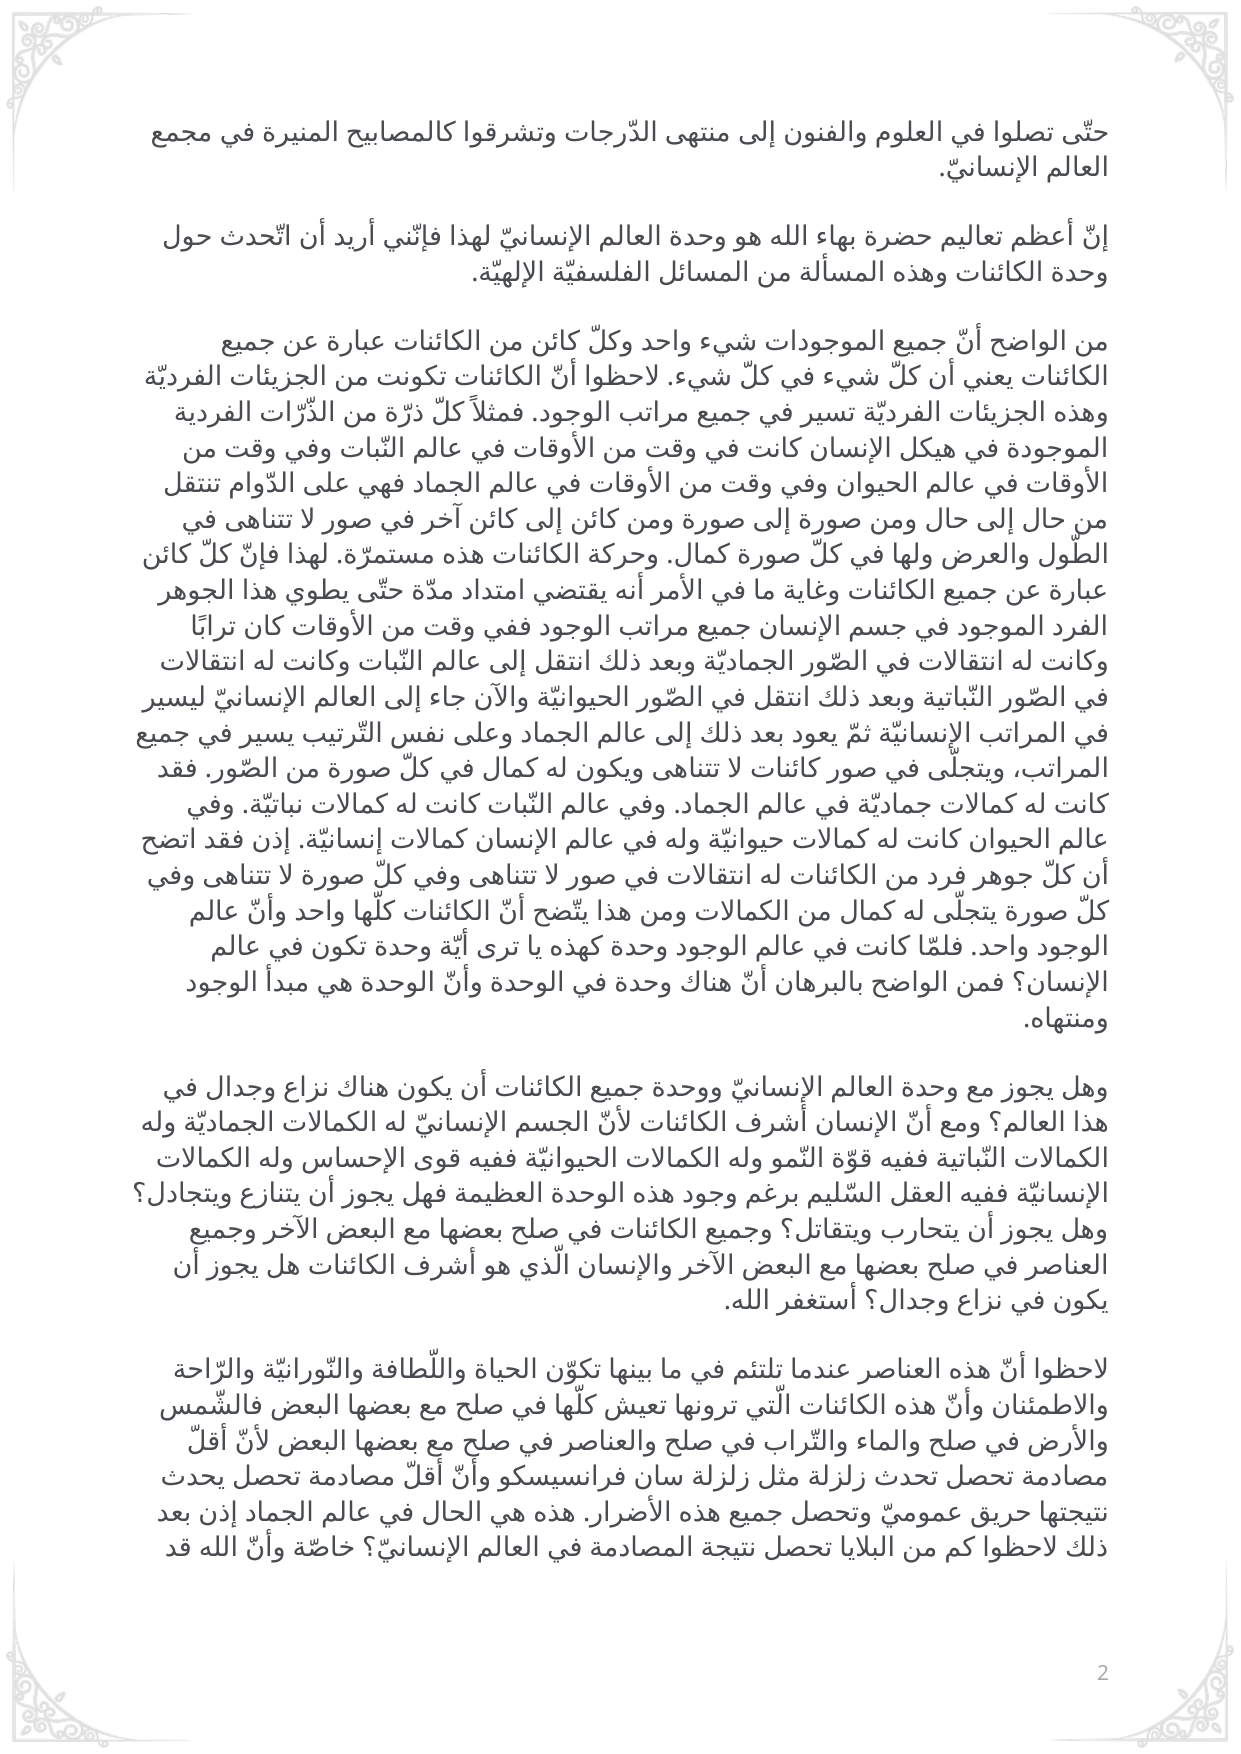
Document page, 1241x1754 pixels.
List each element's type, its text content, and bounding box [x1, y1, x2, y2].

text من الواضح أنّ جميع الموجودات شيء واحد وكلّ كائن من الكائنات عبارة عن جميع الكائنات يعني أن كلّ شيء في كلّ شيء. لاحظوا أنّ الكائنات تكونت من الجزيئات الفرديّة وهذه الجزيئات الفرديّة تسير في جميع مراتب الوجود. فمثلاً كلّ ذرّة من الذّرّات الفردية الموجودة في هيكل الإنسان كانت في وقت من الأوقات في عالم النّبات وفي وقت من الأوقات في عالم الحيوان وفي وقت من الأوقات في عالم الجماد فهي على الدّوام تنتقل من حال إلى حال ومن صورة إلى صورة ومن كائن إلى كائن آخر في صور لا تتناهى في الطّول والعرض ولها في كلّ صورة كمال. وحركة الكائنات هذه مستمرّة. لهذا فإنّ كلّ كائن عبارة عن جميع الكائنات وغاية ما في الأمر أنه يقتضي امتداد مدّة حتّى يطوي هذا الجوهر الفرد الموجود في جسم الإنسان جميع مراتب الوجود ففي وقت من الأوقات كان ترابًا وكانت له انتقالات في الصّور الجماديّة وبعد ذلك انتقل إلى عالم النّبات وكانت له انتقالات في الصّور النّباتية وبعد ذلك انتقل في الصّور الحيوانيّة والآن جاء إلى العالم الإنسانيّ ليسير في المراتب الإنسانيّة ثمّ يعود بعد ذلك إلى عالم الجماد وعلى نفس التّرتيب يسير في جميع المراتب، ويتجلّى في صور كائنات لا تتناهى ويكون له كمال في كلّ صورة من الصّور. فقد كانت له كمالات جماديّة في عالم الجماد. وفي عالم النّبات كانت له كمالات نباتيّة. وفي عالم الحيوان كانت له كمالات حيوانيّة وله في عالم الإنسان كمالات إنسانيّة. إذن فقد اتضح أن كلّ جوهر فرد من الكائنات له انتقالات في صور لا تتناهى وفي كلّ صورة لا تتناهى وفي كلّ صورة يتجلّى له كمال من الكمالات ومن هذا يتّضح أنّ الكائنات كلّها واحد وأنّ عالم الوجود واحد. فلمّا كانت في عالم الوجود وحدة كهذه يا ترى أيّة وحدة تكون في عالم الإنسان؟ فمن الواضح بالبرهان أنّ هناك وحدة في الوحدة وأنّ الوحدة هي مبدأ الوجود ومنتهاه. [131, 326, 1109, 1038]
text إنّ أعظم تعاليم حضرة بهاء الله هو وحدة العالم الإنسانيّ لهذا فإنّني أريد أن اتّحدث حول وحدة الكائنات وهذه المسألة من المسائل الفلسفيّة الإلهيّة. [131, 221, 1109, 292]
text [131, 1354, 1109, 1568]
picture [6, 1560, 194, 1748]
picture [1046, 6, 1234, 194]
picture [6, 6, 194, 194]
text وهل يجوز مع وحدة العالم الإنسانيّ ووحدة جميع الكائنات أن يكون هناك نزاع وجدال في هذا العالم؟ ومع أنّ الإنسان أشرف الكائنات لأنّ الجسم الإنسانيّ له الكمالات الجماديّة وله الكمالات النّباتية ففيه قوّة النّمو وله الكمالات الحيوانيّة ففيه قوى الإحساس وله الكمالات الإنسانيّة ففيه العقل السّليم برغم وجود هذه الوحدة العظيمة فهل يجوز أن يتنازع ويتجادل؟ وهل يجوز أن يتحارب ويتقاتل؟ وجميع الكائنات في صلح بعضها مع البعض الآخر وجميع العناصر في صلح بعضها مع البعض الآخر والإنسان الّذي هو أشرف الكائنات هل يجوز أن يكون في نزاع وجدال؟ أستغفر الله. [131, 1072, 1109, 1321]
picture [1046, 1560, 1234, 1748]
